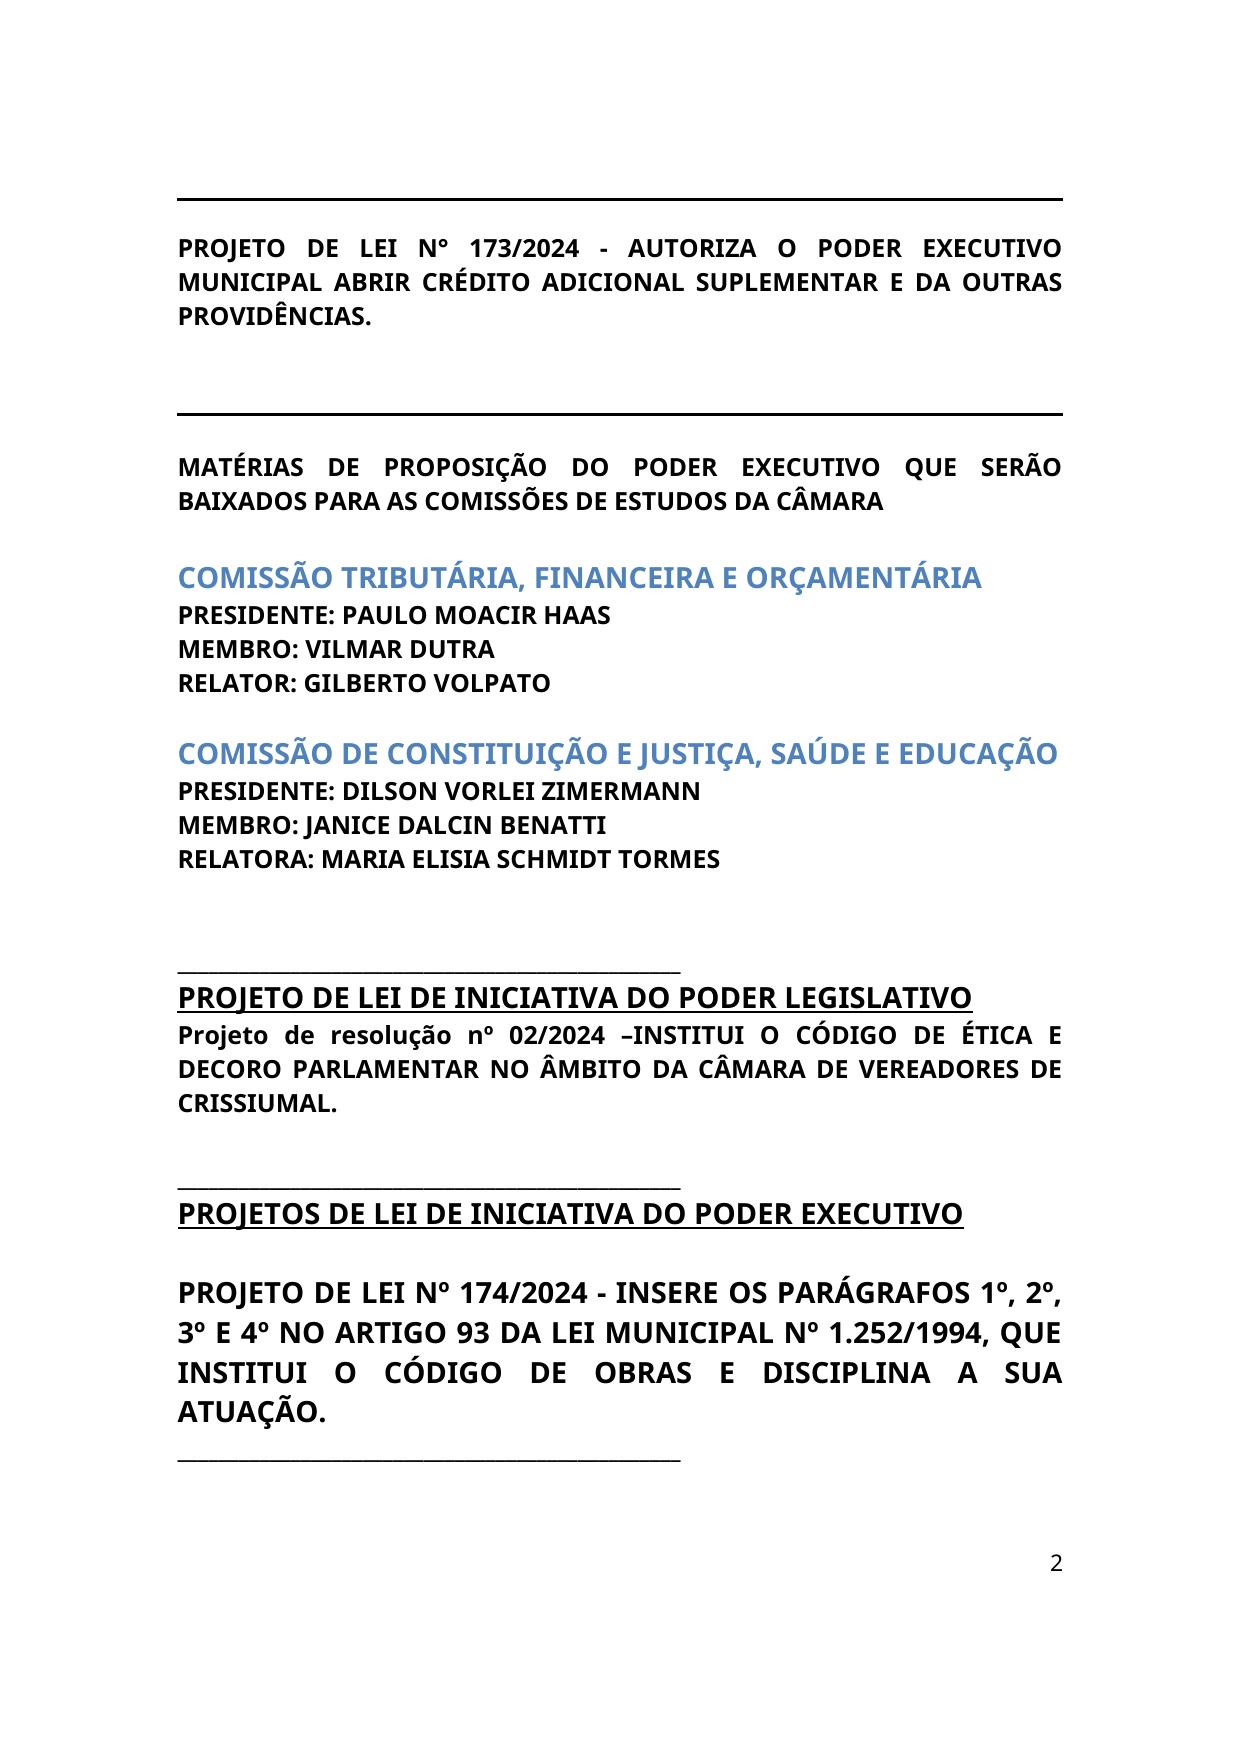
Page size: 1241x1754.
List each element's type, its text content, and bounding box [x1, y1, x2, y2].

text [177, 1431, 1063, 1466]
text PRESIDENTE: PAULO MOACIR HAAS [177, 597, 1063, 631]
text _________________________________________________ [177, 1159, 1063, 1193]
text PROJETO DE LEI DE INICIATIVA DO PODER LEGISLATIVO [177, 978, 1063, 1017]
text COMISSÃO TRIBUTÁRIA, FINANCEIRA E ORÇAMENTÁRIA [177, 558, 1063, 597]
text PROJETO DE LEI Nº 174/2024 - INSERE OS PARÁGRAFOS 1º, 2º, 3º E 4º NO ARTIGO 93 DA LEI MUNICIPAL Nº 1.252/1994, QUE INSTITUI O CÓDIGO DE OBRAS E DISCIPLINA A SUA ATUAÇÃO. [177, 1273, 1063, 1431]
text RELATOR: GILBERTO VOLPATO [177, 666, 1063, 699]
text _________________________________________________ [177, 944, 1063, 978]
text PROJETO DE LEI N° 173/2024 - AUTORIZA O PODER EXECUTIVO MUNICIPAL ABRIR CRÉDITO ADICIONAL SUPLEMENTAR E DA OUTRAS PROVIDÊNCIAS. [177, 231, 1063, 333]
text PRESIDENTE: DILSON VORLEI ZIMERMANN [177, 773, 1063, 807]
text MEMBRO: VILMAR DUTRA [177, 631, 1063, 666]
text MEMBRO: JANICE DALCIN BENATTI [177, 807, 1063, 841]
text Projeto de resolução nº 02/2024 –INSTITUI O CÓDIGO DE ÉTICA E DECORO PARLAMENTAR NO ÂMBITO DA CÂMARA DE VEREADORES DE CRISSIUMAL. [177, 1017, 1063, 1119]
text RELATORA: MARIA ELISIA SCHMIDT TORMES [177, 841, 1063, 876]
text PROJETOS DE LEI DE INICIATIVA DO PODER EXECUTIVO [177, 1193, 1063, 1233]
text COMISSÃO DE CONSTITUIÇÃO E JUSTIÇA, SAÚDE E EDUCAÇÃO [177, 734, 1063, 773]
text MATÉRIAS DE PROPOSIÇÃO DO PODER EXECUTIVO QUE SERÃO BAIXADOS PARA AS COMISSÕES DE ESTUDOS DA CÂMARA [177, 450, 1063, 518]
